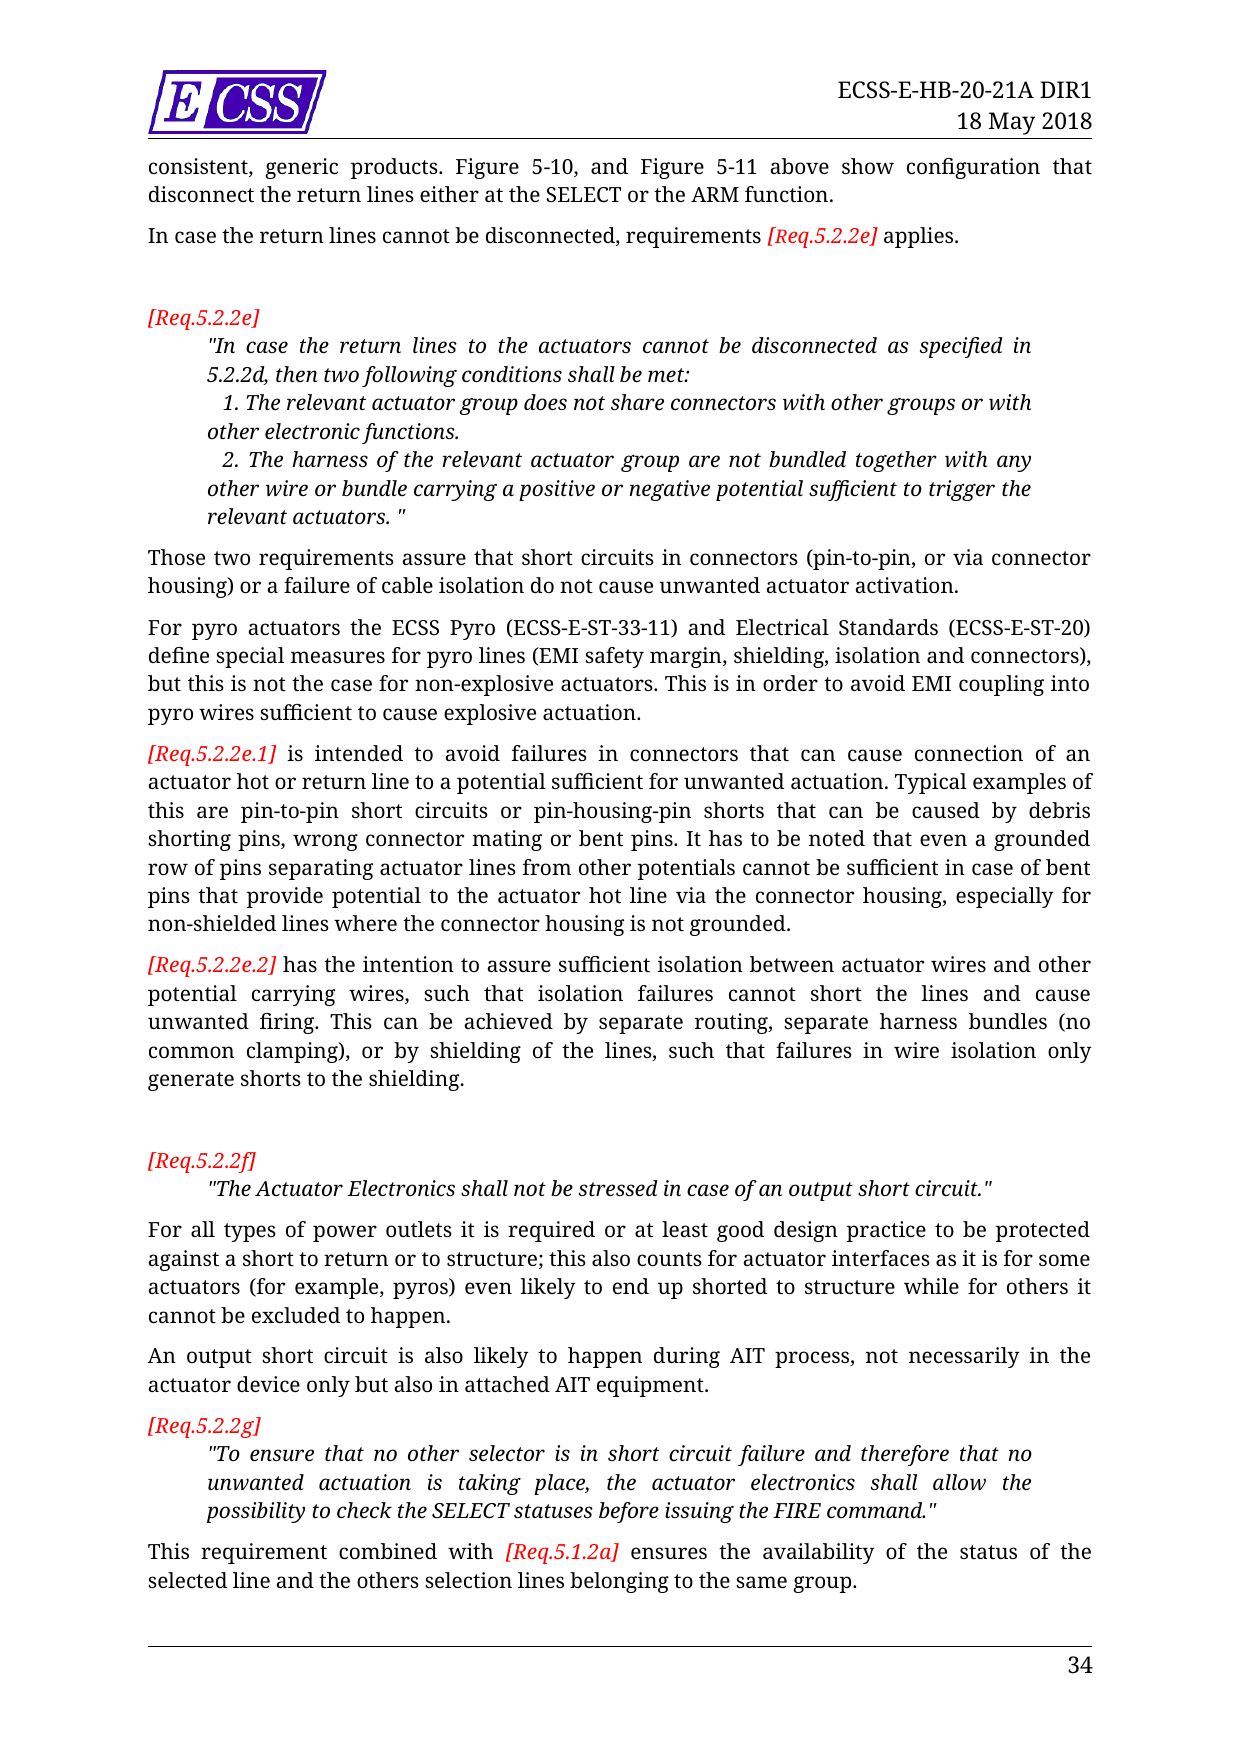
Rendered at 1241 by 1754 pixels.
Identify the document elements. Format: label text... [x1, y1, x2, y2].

text This requirement combined with [Req.5.1.2a] ensures the availability of the status of the selected line and the others selection lines belonging to the same group. [148, 1537, 1092, 1594]
text [Req.5.2.2f] [148, 1146, 1092, 1174]
text 1. The relevant actuator group does not share connectors with other groups or with other electronic functions. [207, 388, 1033, 445]
text An output short circuit is also likely to happen during AIT process, not necessarily in the actuator device only but also in attached AIT equipment. [148, 1342, 1092, 1398]
picture [148, 70, 327, 134]
text "To ensure that no other selector is in short circuit failure and therefore that no unwanted actuation is taking place, the actuator electronics shall allow the possibility to check the SELECT statuses before issuing the FIRE command." [207, 1439, 1033, 1525]
text For pyro actuators the ECSS Pyro (ECSS-E-ST-33-11) and Electrical Standards (ECSS-E-ST-20) define special measures for pyro lines (EMI safety margin, shielding, isolation and connectors), but this is not the case for non-explosive actuators. This is in order to avoid EMI coupling into pyro wires sufficient to cause explosive actuation. [148, 613, 1092, 726]
text [Req.5.2.2e.1] is intended to avoid failures in connectors that can cause connection of an actuator hot or return line to a potential sufficient for unwanted actuation. Typical examples of this are pin-to-pin short circuits or pin-housing-pin shorts that can be caused by debris shorting pins, wrong connector mating or bent pins. It has to be noted that even a grounded row of pins separating actuator lines from other potentials cannot be sufficient in case of bent pins that provide potential to the actuator hot line via the connector housing, especially for non-shielded lines where the connector housing is not grounded. [148, 739, 1092, 938]
text In case the return lines cannot be disconnected, requirements [Req.5.2.2e] applies. [148, 221, 1092, 250]
text 2. The harness of the relevant actuator group are not bundled together with any other wire or bundle carrying a positive or negative potential sufficient to trigger the relevant actuators. " [207, 445, 1033, 531]
text [Req.5.2.2e.2] has the intention to assure sufficient isolation between actuator wires and other potential carrying wires, such that isolation failures cannot short the lines and cause unwanted firing. This can be achieved by separate routing, separate harness bundles (no common clamping), or by shielding of the lines, such that failures in wire isolation only generate shorts to the shielding. [148, 950, 1092, 1093]
text "The Actuator Electronics shall not be stressed in case of an output short circuit." [207, 1174, 1033, 1203]
text "In case the return lines to the actuators cannot be disconnected as specified in 5.2.2d, then two following conditions shall be met: [207, 332, 1033, 388]
text [Req.5.2.2e] [148, 303, 1092, 332]
text Those two requirements assure that short circuits in connectors (pin-to-pin, or via connector housing) or a failure of cable isolation do not cause unwanted actuator activation. [148, 543, 1092, 600]
text [Req.5.2.2g] [148, 1411, 1092, 1439]
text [148, 152, 1092, 209]
text For all types of power outlets it is required or at least good design practice to be protected against a short to return or to structure; this also counts for actuator interfaces as it is for some actuators (for example, pyros) even likely to end up shorted to structure while for others it cannot be excluded to happen. [148, 1215, 1092, 1329]
